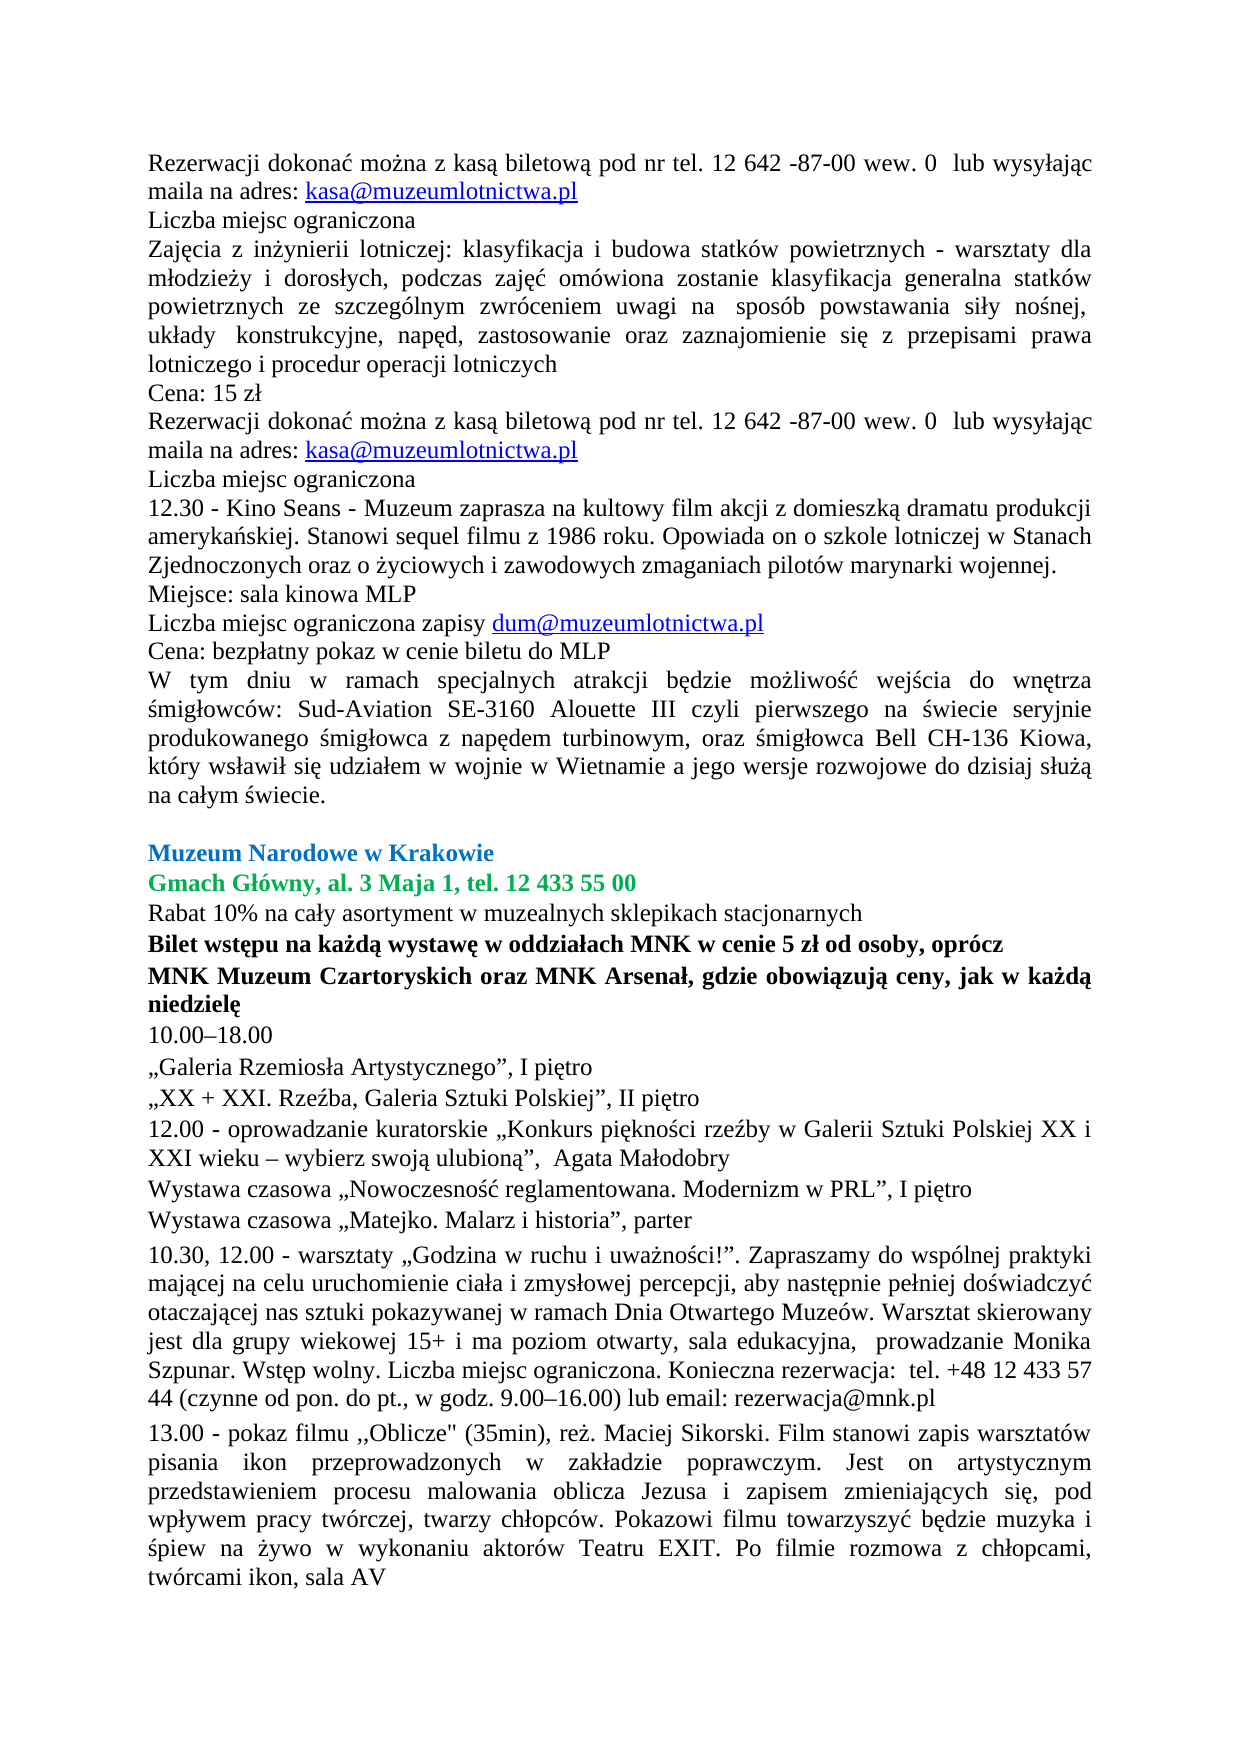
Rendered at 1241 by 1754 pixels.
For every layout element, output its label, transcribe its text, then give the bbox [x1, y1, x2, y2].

text 10.00–18.00 [148, 1021, 1093, 1049]
text Gmach Główny, al. 3 Maja 1, tel. 12 433 55 00 [148, 868, 1093, 897]
text 13.00 - pokaz filmu ,,Oblicze" (35min), reż. Maciej Sikorski. Film stanowi zapis warsztatów pisania ikon przeprowadzonych w zakładzie poprawczym. Jest on artystycznym przedstawieniem procesu malowania oblicza Jezusa i zapisem zmieniających się, pod wpływem pracy twórczej, twarzy chłopców. Pokazowi filmu towarzyszyć będzie muzyka i śpiew na żywo w wykonaniu aktorów Teatru EXIT. Po filmie rozmowa z chłopcami, twórcami ikon, sala AV [148, 1418, 1093, 1591]
text 12.30 - Kino Seans - Muzeum zaprasza na kultowy film akcji z domieszką dramatu produkcji amerykańskiej. Stanowi sequel filmu z 1986 roku. Opowiada on o szkole lotniczej w Stanach Zjednoczonych oraz o życiowych i zawodowych zmaganiach pilotów marynarki wojennej. [148, 493, 1093, 579]
text „XX + XXI. Rzeźba, Galeria Sztuki Polskiej”, II piętro [148, 1083, 1093, 1112]
text MNK Muzeum Czartoryskich oraz MNK Arsenał, gdzie obowiązują ceny, jak w każdą niedzielę [148, 961, 1093, 1018]
text Rabat 10% na cały asortyment w muzealnych sklepikach stacjonarnych [148, 898, 1093, 927]
text Miejsce: sala kinowa MLP [148, 579, 1093, 608]
text 12.00 - oprowadzanie kuratorskie „Konkurs piękności rzeźby w Galerii Sztuki Polskiej XX i XXI wieku – wybierz swoją ulubioną”, Agata Małodobry [148, 1114, 1093, 1172]
text Liczba miejsc ograniczona [148, 464, 1093, 493]
text Rezerwacji dokonać można z kasą biletową pod nr tel. 12 642 -87-00 wew. 0 lub wysyłając maila na adres: kasa@muzeumlotnictwa.pl [148, 148, 1093, 205]
text Muzeum Narodowe w Krakowie [148, 838, 1093, 866]
text Zajęcia z inżynierii lotniczej: klasyfikacja i budowa statków powietrznych - warsztaty dla młodzieży i dorosłych, podczas zajęć omówiona zostanie klasyfikacja generalna statków powietrznych ze szczególnym zwróceniem uwagi na sposób powstawania siły nośnej, układy konstrukcyjne, napęd, zastosowanie oraz zaznajomienie się z przepisami prawa lotniczego i procedur operacji lotniczych [148, 234, 1093, 378]
text W tym dniu w ramach specjalnych atrakcji będzie możliwość wejścia do wnętrza śmigłowców: Sud-Aviation SE-3160 Alouette III czyli pierwszego na świecie seryjnie produkowanego śmigłowca z napędem turbinowym, oraz śmigłowca Bell CH-136 Kiowa, który wsławił się udziałem w wojnie w Wietnamie a jego wersje rozwojowe do dzisiaj służą na całym świecie. [148, 665, 1093, 809]
text Rezerwacji dokonać można z kasą biletową pod nr tel. 12 642 -87-00 wew. 0 lub wysyłając maila na adres: kasa@muzeumlotnictwa.pl [148, 406, 1093, 464]
text Cena: 15 zł [148, 378, 1093, 406]
text „Galeria Rzemiosła Artystycznego”, I piętro [148, 1052, 1093, 1081]
text 10.30, 12.00 - warsztaty „Godzina w ruchu i uważności!”. Zapraszamy do wspólnej praktyki mającej na celu uruchomienie ciała i zmysłowej percepcji, aby następnie pełniej doświadczyć otaczającej nas sztuki pokazywanej w ramach Dnia Otwartego Muzeów. Warsztat skierowany jest dla grupy wiekowej 15+ i ma poziom otwarty, sala edukacyjna, prowadzanie Monika Szpunar. Wstęp wolny. Liczba miejsc ograniczona. Konieczna rezerwacja: tel. +48 12 433 57 44 (czynne od pon. do pt., w godz. 9.00–16.00) lub email: rezerwacja@mnk.pl [148, 1240, 1093, 1412]
text Bilet wstępu na każdą wystawę w oddziałach MNK w cenie 5 zł od osoby, oprócz [148, 929, 1093, 958]
text Liczba miejsc ograniczona zapisy dum@muzeumlotnictwa.pl [148, 608, 1093, 636]
text Wystawa czasowa „Nowoczesność reglamentowana. Modernizm w PRL”, I piętro [148, 1174, 1093, 1203]
text Cena: bezpłatny pokaz w cenie biletu do MLP [148, 636, 1093, 665]
text Wystawa czasowa „Matejko. Malarz i historia”, parter [148, 1205, 1093, 1234]
text Liczba miejsc ograniczona [148, 205, 1093, 234]
